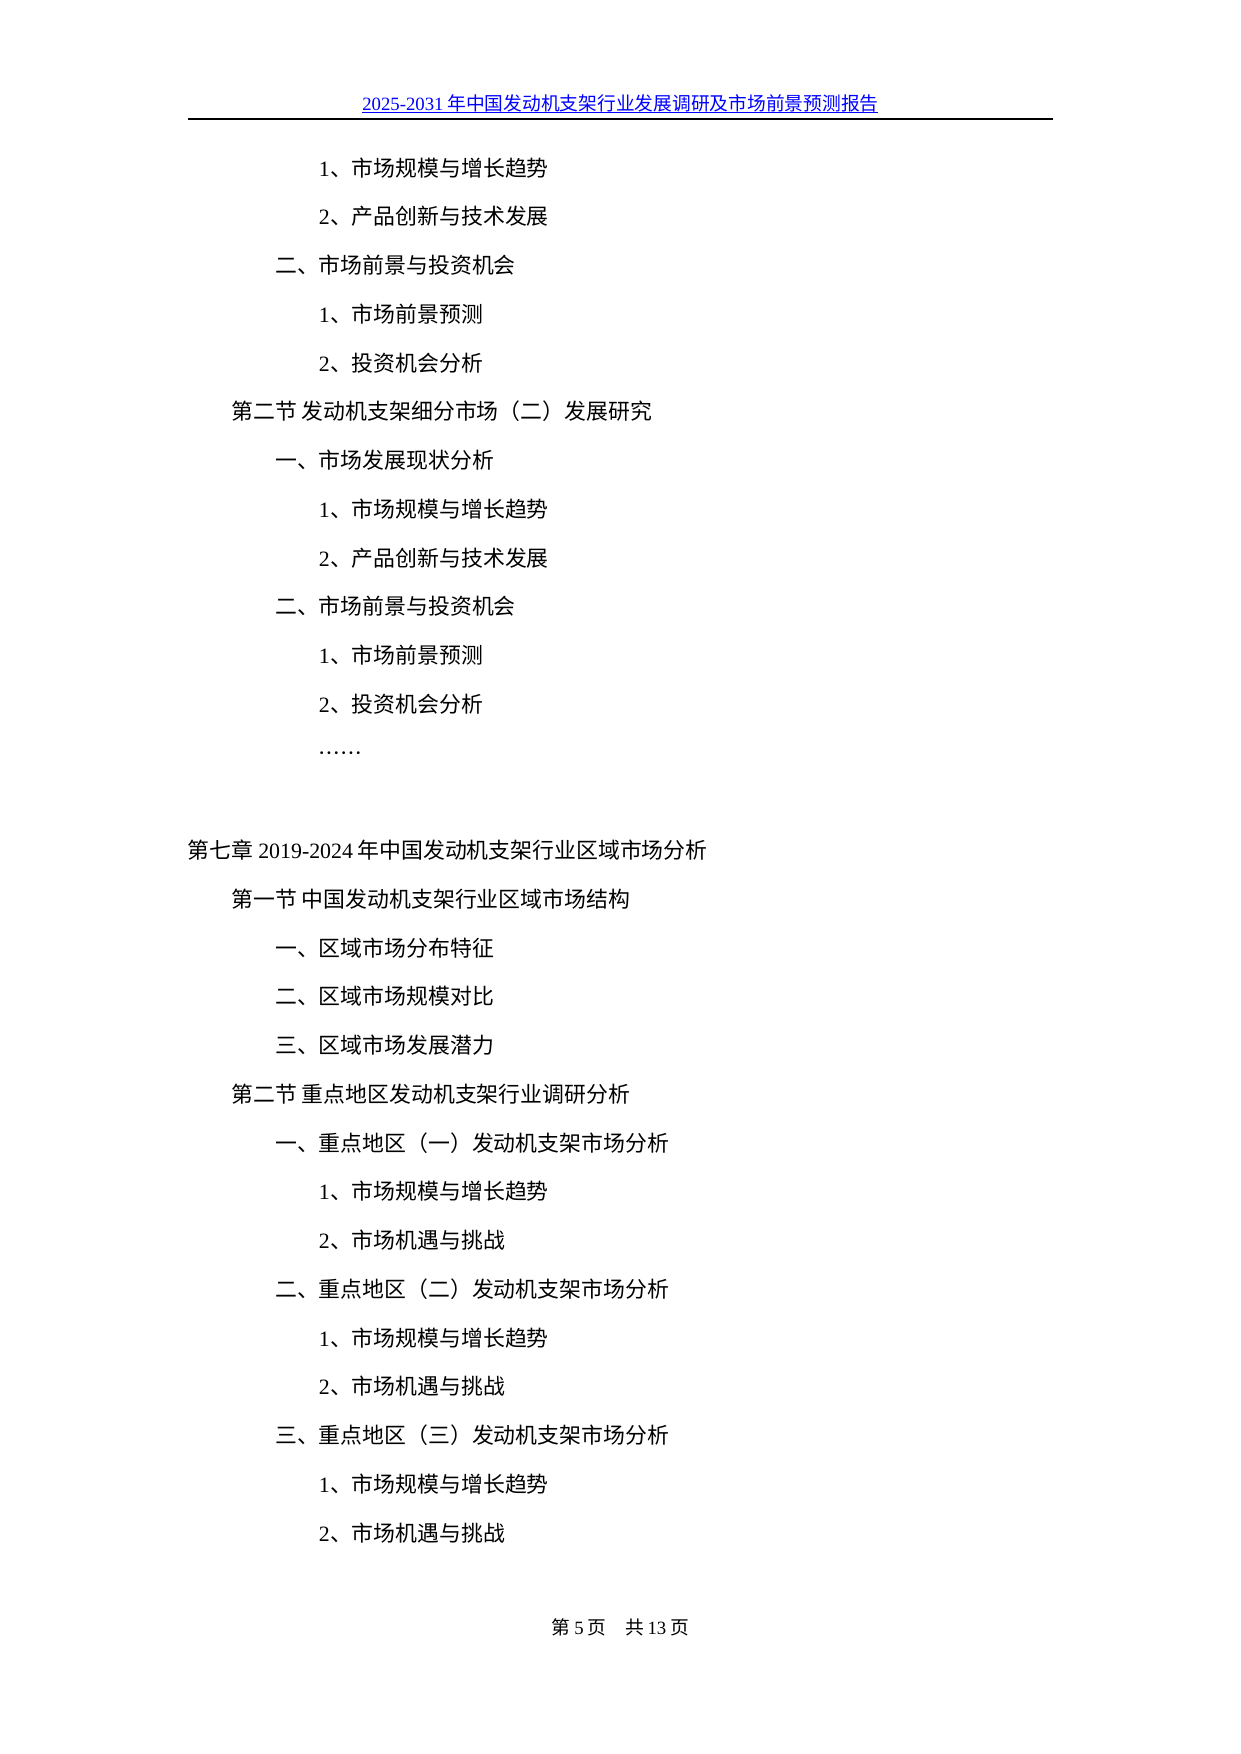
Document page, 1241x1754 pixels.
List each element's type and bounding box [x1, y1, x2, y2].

text [187, 150, 1053, 1548]
